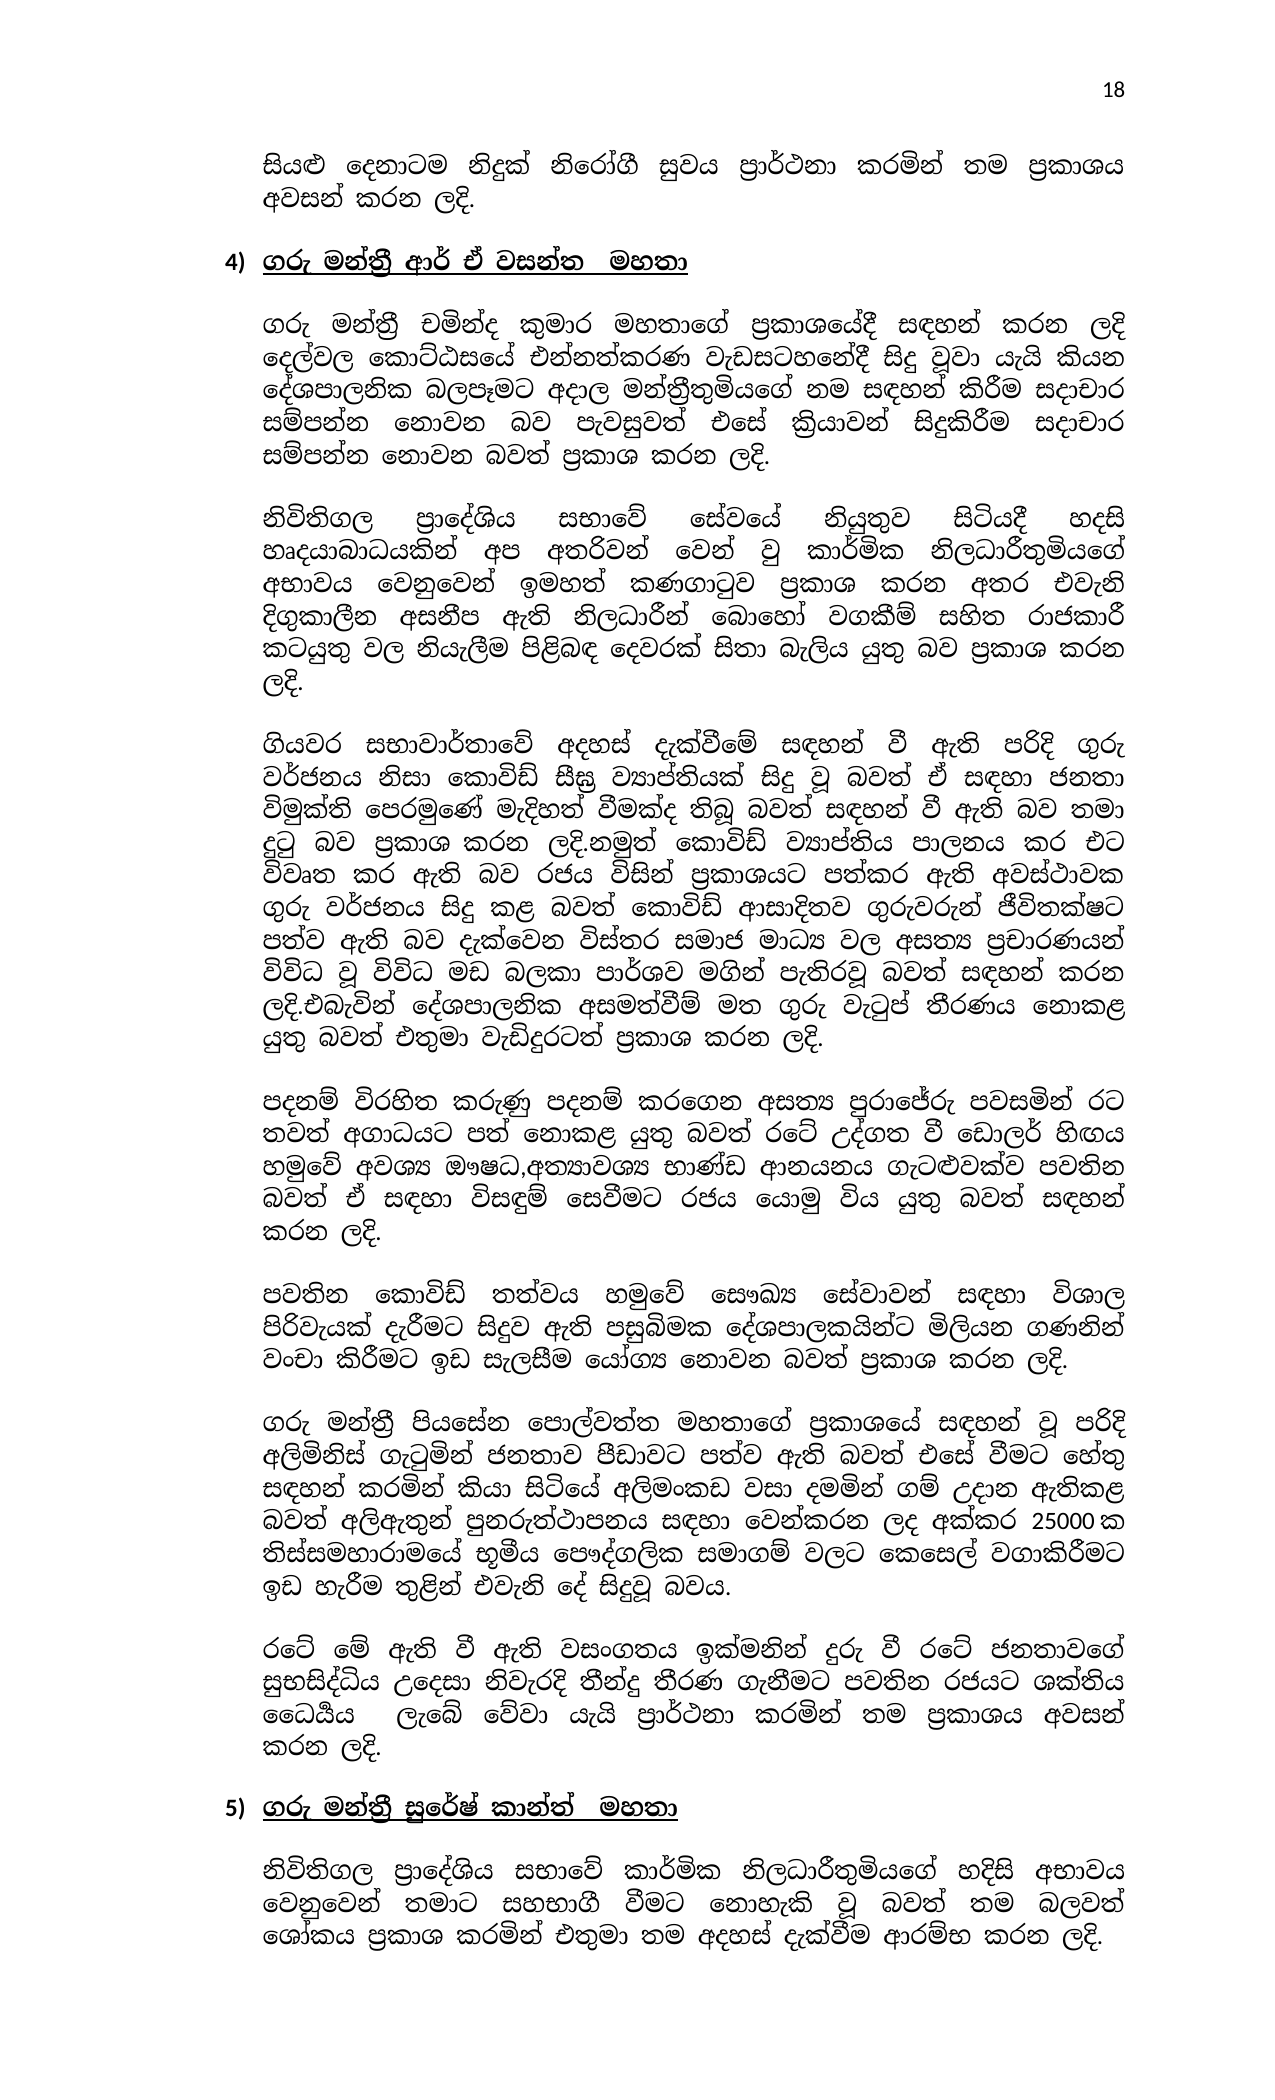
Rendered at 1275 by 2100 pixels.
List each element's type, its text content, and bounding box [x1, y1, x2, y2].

text පදනම් විරහිත කරුණු පදනම් කරගෙන අසත්‍ය පුරාජේරු පවසමින් රට තවත් අගාධයට පත් නොකළ යුතු බවත් රටේ උද්ගත වී ඩොලර් හිඟය හමුවේ අවශ්‍ය ඖෂධ,අත්‍යාවශ්‍ය භාණ්ඩ ආනයනය ගැටළුවක්ව පවතින බවත් ඒ සඳහා විසඳුම් සෙවීමට රජය යොමු විය යුතු බවත් සඳහන් කරන ලදි. [262, 1085, 1125, 1248]
text ගියවර සභාවාර්තාවේ අදහස් දැක්වීමේ සඳහන් වී ඇති පරිදි ගුරු වර්ජනය නිසා කොවිඩ් සීඝ්‍ර ව්‍යාප්තියක් සිදු වූ බවත් ඒ සඳහා ජනතා විමුක්ති පෙරමුණේ මැදිහත් වීමක්ද තිබූ බවත් සඳහන් වී ඇති බව තමා දුටු බව ප්‍රකාශ කරන ලදි.නමුත් කොවිඩ් ව්‍යාප්තිය පාලනය කර එට විවෘත කර ඇති බව රජය විසින් ප්‍රකාශයට පත්කර ඇති අවස්ථාවක ගුරු වර්ජනය සිදු කළ බවත් කොවිඩ් ආසාදිතව ගුරුවරුන් ජීවිතක්ෂට පත්ව ඇති බව දැක්වෙන විස්තර සමාජ මාධ්‍ය වල අසත්‍ය ප්‍රචාරණයන් විවිධ වූ විවිධ මඩ බලකා පාර්ශව මගින් පැතිරවූ බවත් සඳහන් කරන ලදි.එබැවින් දේශපාලනික අසමත්වීම් මත ගුරු වැටුප් තීරණය නොකළ යුතු බවත් එතුමා වැඩිදුරටත් ප්‍රකාශ කරන ලදි. [262, 728, 1125, 1054]
text ගරු මන්ත්‍රී චමින්ද කුමාර මහතාගේ ප්‍රකාශයේදී සඳහන් කරන ලදි දෙල්වල කොට්ඨසයේ එන්නත්කරණ වැඩසටහනේදී සිදු වූවා යැයි කියන දේශපාලනික බලපෑමට අදාල මන්ත්‍රීතුමියගේ නම සඳහන් කිරීම සදාචාර සම්පන්න නොවන බව පැවසුවත් එසේ ක්‍රියාවන් සිදුකිරීම සදාචාර සම්පන්න නොවන බවත් ප්‍රකාශ කරන ලදි. [262, 309, 1125, 472]
text රටේ මේ ඇති වී ඇති වසංගතය ඉක්මනින් දුරු වී රටේ ජනතාවගේ සුභසිද්ධිය උදෙසා නිවැරදි තීන්දු තීරණ ගැනීමට පවතින රජයට ශක්තිය ධෛර්‍යය ලැබේ වේවා යැයි ප්‍රාර්ථනා කරමින් තම ප්‍රකාශය අවසන් කරන ලදි. [262, 1633, 1125, 1763]
text ගරු මන්ත්‍රී පියසේන පොල්වත්ත මහතාගේ ප්‍රකාශයේ සඳහන් වූ පරිදි අලිමිනිස් ගැටුමින් ජනතාව පීඩාවට පත්ව ඇති බවත් එසේ වීමට හේතු සඳහන් කරමින් කියා සිටියේ අලිමංකඩ වසා දමමින් ගම් උදාන ඇතිකළ බවත් අලිඇතුන් පුනරුත්ථාපනය සඳහා වෙන්කරන ලද අක්කර 25000ක තිස්සමහාරාමයේ භූමීය පෞද්ගලික සමාගම් වලට කෙසෙල් වගාකිරීමට ඉඩ හැරීම තුළින් එවැනි දේ සිදුවූ බවය. [262, 1407, 1125, 1603]
list ගරු මන්ත්‍රී සුරේෂ් කාන්ත් මහතා [225, 1792, 1125, 1824]
text නිවිතිගල ප්‍රාදේශිය සභාවේ කාර්මික නිලධාරීතුමියගේ හදිසි අභාවය වෙනුවෙන් තමාට සහභාගී වීමට නොහැකි වූ බවත් තම බලවත් ශෝකය ප්‍රකාශ කරමින් එතුමා තම අදහස් දැක්වීම ආරම්භ කරන ලදි. [262, 1855, 1125, 1952]
text පවතින කොවිඩ් තත්වය හමුවේ සෞඛ්‍ය සේවාවන් සඳහා විශාල පිරිවැයක් දැරීමට සිදුව ඇති පසුබිමක දේශපාලකයින්ට මිලියන ගණනින් වංචා කිරීමට ඉඩ සැලසීම යෝග්‍ය නොවන බවත් ප්‍රකාශ කරන ලදි. [262, 1279, 1125, 1376]
text සියළු දෙනාටම නිදුක් නිරෝගී සුවය ප්‍රාර්ථනා කරමින් තම ප්‍රකාශය අවසන් කරන ලදි. [262, 150, 1125, 215]
text නිවිතිගල ප්‍රාදේශිය සභාවේ සේවයේ නියුතුව සිටියදී හදසි හෘදයාබාධයකින් අප අතරිවන් වෙන් වු කාර්මික නිලධාරීතුමියගේ අභාවය වෙනුවෙන් ඉමහත් කණගාටුව ප්‍රකාශ කරන අතර එවැනි දිගුකාලීන අසනීප ඇති නිලධාරීන් බොහෝ වගකීම් සහිත රාජකාරී කටයුතු වල නියැලීම පිළිබඳ දෙවරක් සිතා බැලිය යුතු බව ප්‍රකාශ කරන ලදි. [262, 502, 1125, 698]
list ගරු මන්ත්‍රී ආර් ඒ වසන්ත මහතා [225, 246, 1125, 278]
